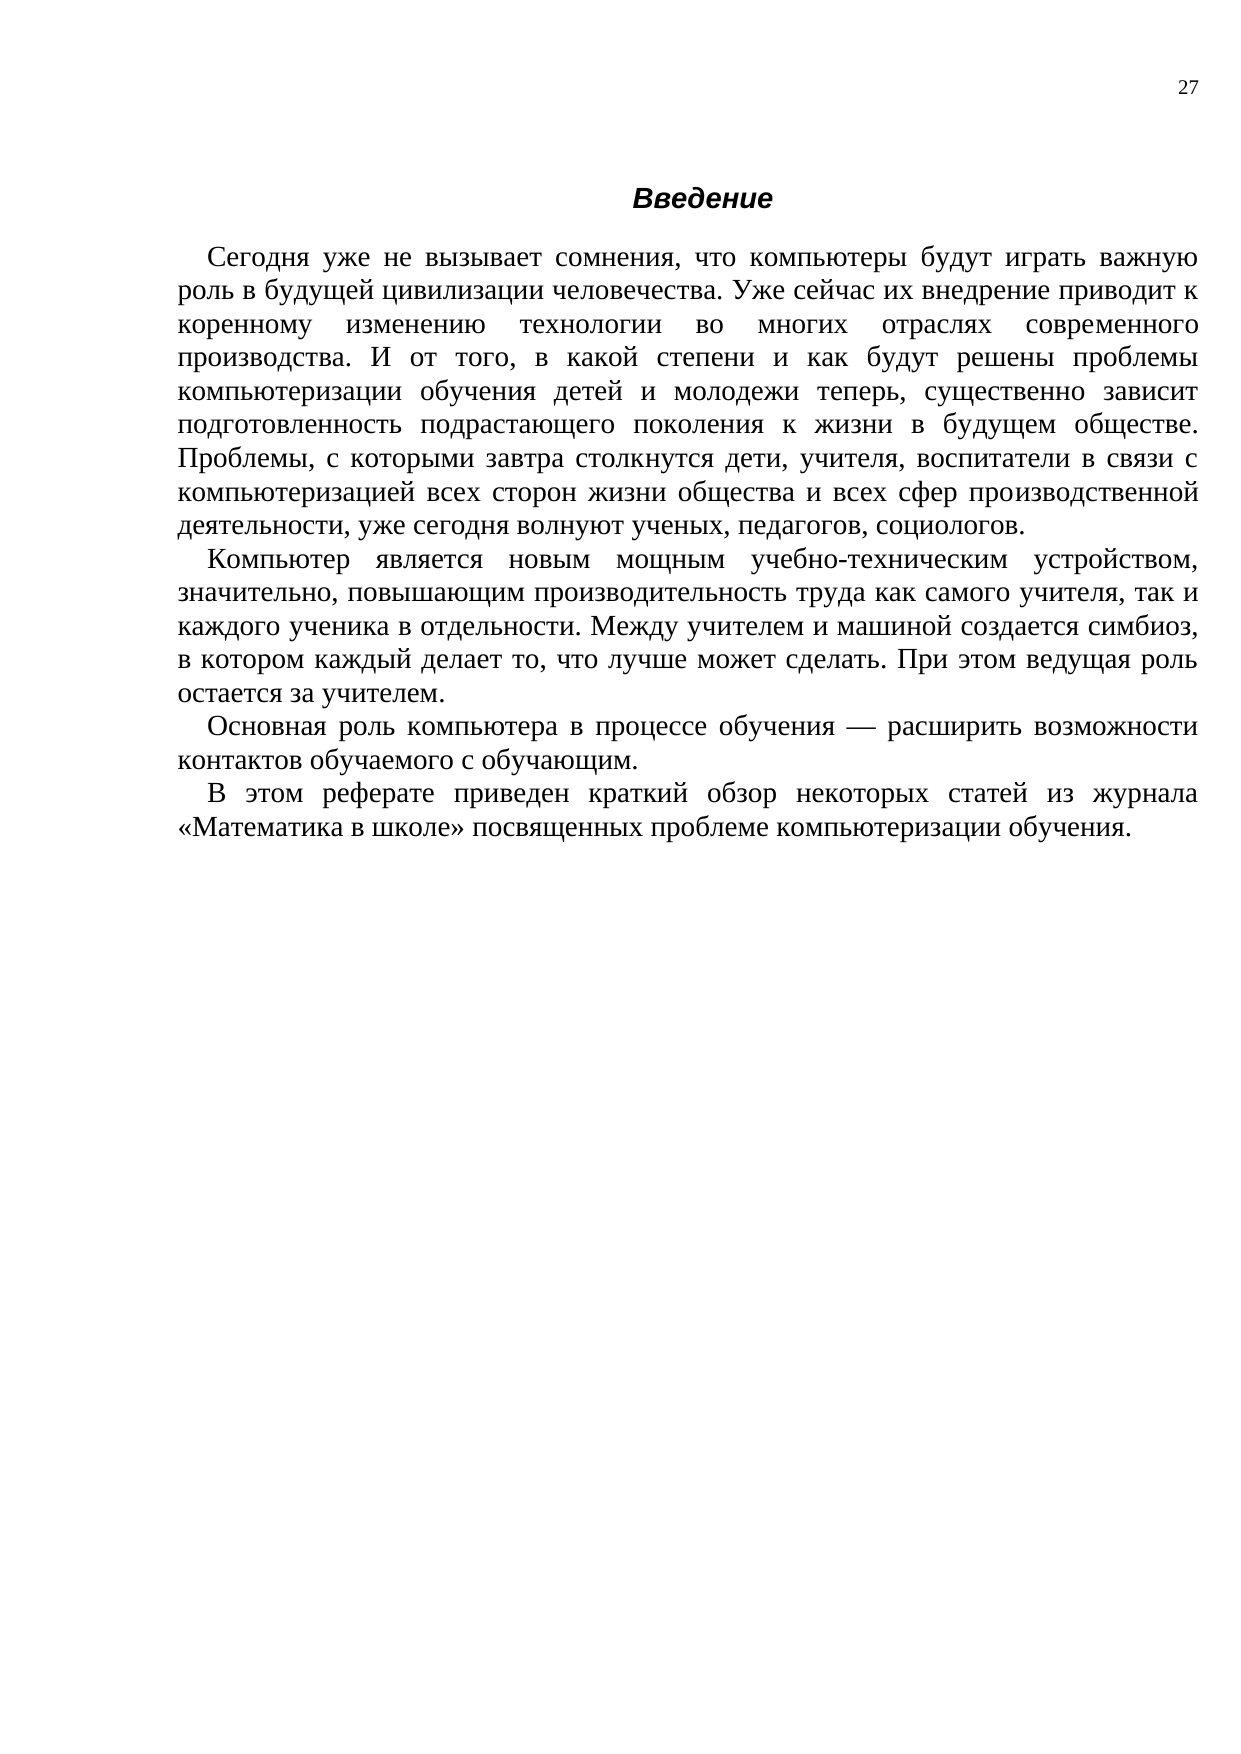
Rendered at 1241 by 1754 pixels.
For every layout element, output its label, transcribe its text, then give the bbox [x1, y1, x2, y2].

text Сегодня уже не вызывает сомнения, что компьютеры будут играть важную роль в будущей цивилизации человечества. Уже сейчас их внедрение приводит к коренному изменению технологии во многих отраслях современного производства. И от того, в какой степени и как будут решены проблемы компьютеризации обучения детей и молодежи теперь, существенно зависит подготовленность подрастающего поколения к жизни в будущем обществе. Проблемы, с которыми завтра столкнутся дети, учителя, воспитатели в связи с компьютеризацией всех сторон жизни общества и всех сфер производственной деятельности, уже сегодня волнуют ученых, педагогов, социологов. [177, 239, 1199, 541]
subtitle Введение [177, 181, 1199, 215]
text В этом реферате приведен краткий обзор некоторых статей из журнала «Математика в школе» посвященных проблеме компьютеризации обучения. [177, 776, 1199, 843]
text Компьютер является новым мощным учебно-техническим устройством, значительно, повышающим производительность труда как самого учителя, так и каждого ученика в отдельности. Между учителем и машиной создается симбиоз, в котором каждый делает то, что лучше может сделать. При этом ведущая роль остается за учителем. [177, 541, 1199, 708]
text Основная роль компьютера в процессе обучения — расширить возможности контактов обучаемого с обучающим. [177, 708, 1199, 776]
